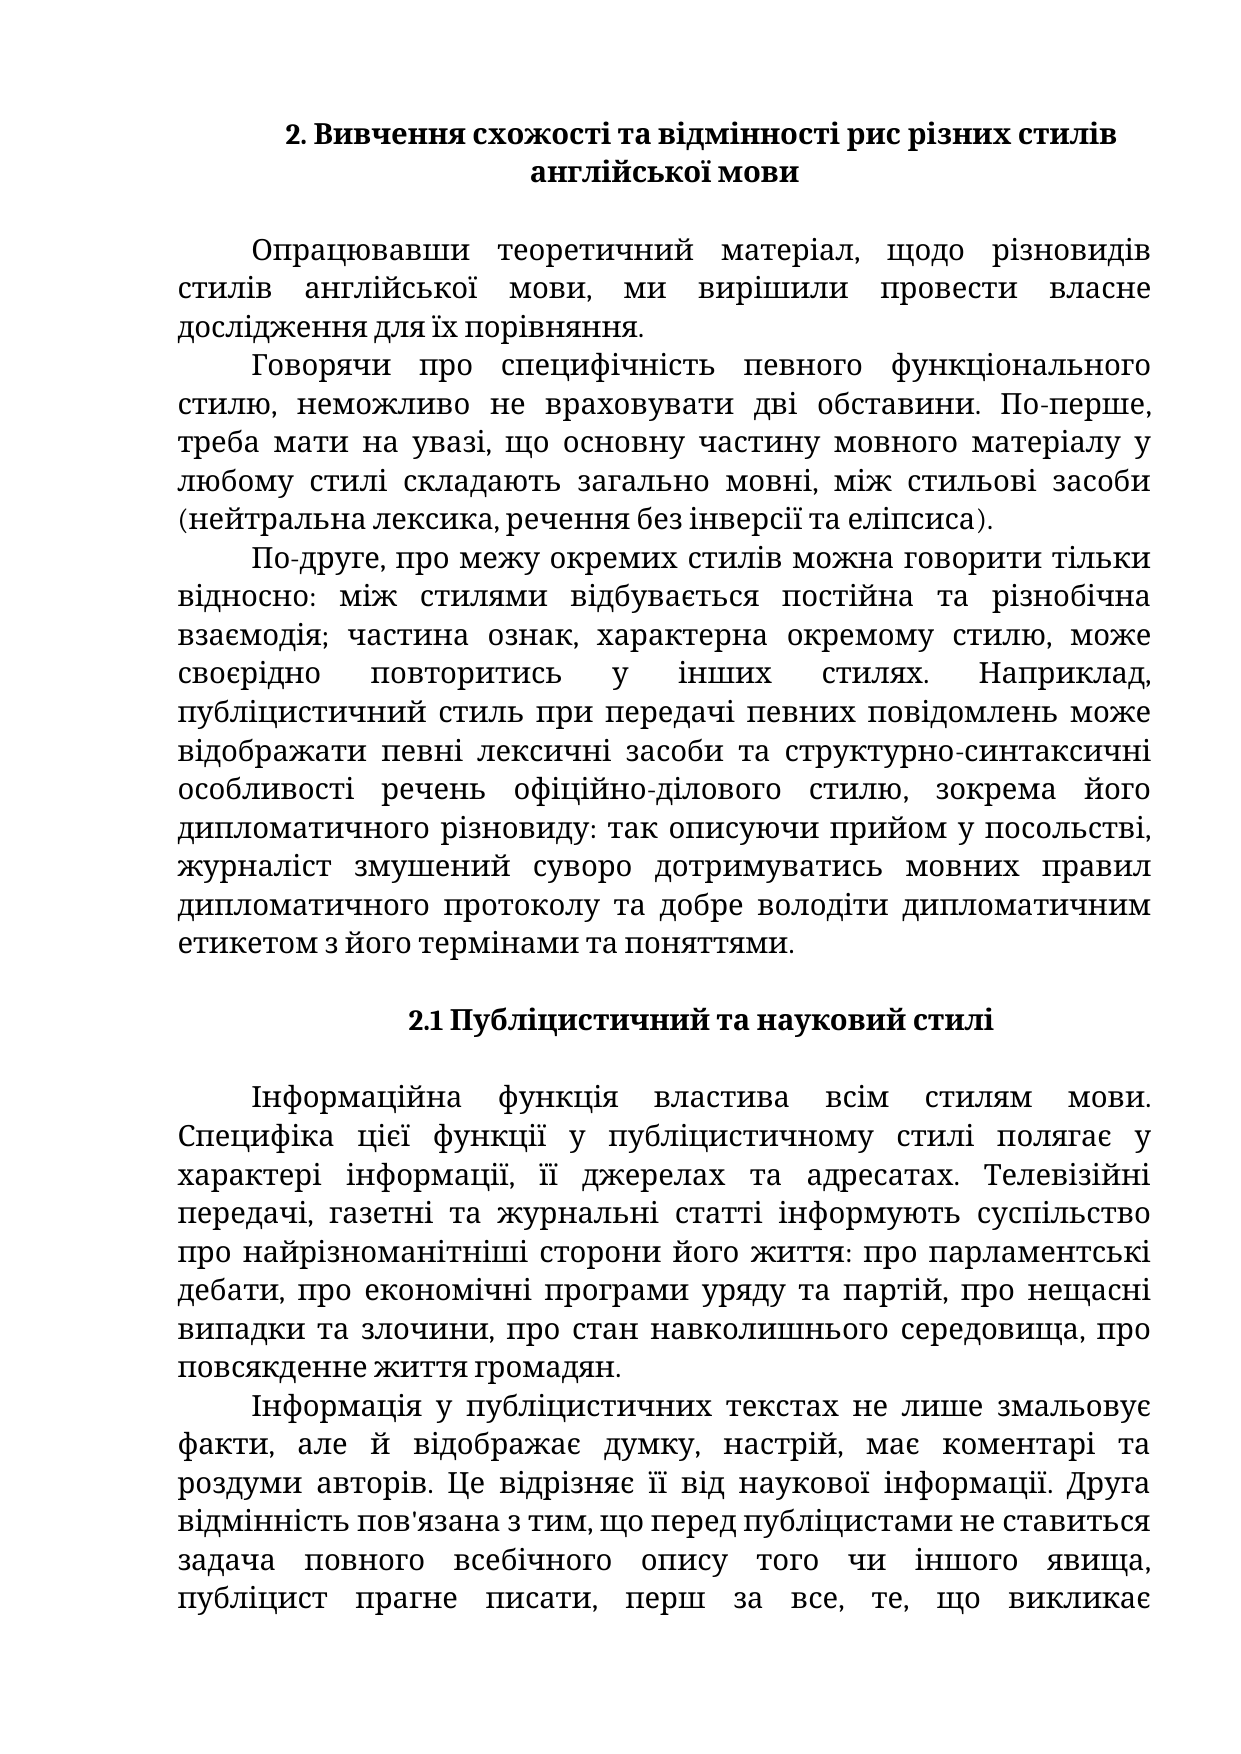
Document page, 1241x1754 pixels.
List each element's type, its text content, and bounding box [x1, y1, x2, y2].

text Інформаційна функція властива всім стилям мови. Специфіка цієї функції у публіцистичному стилі полягає у характері інформації, її джерелах та адресатах. Телевізійні передачі, газетні та журнальні статті інформують суспільство про найрізноманітніші сторони його життя: про парламентські дебати, про економічні програми уряду та партій, про нещасні випадки та злочини, про стан навколишнього середовища, про повсякденне життя громадян. [177, 1082, 1152, 1385]
text 2.1 Публіцистичний та науковий стилі [177, 1004, 1152, 1038]
text По-друге, про межу окремих стилів можна говорити тільки відносно: між стилями відбувається постійна та різнобічна взаємодія; частина ознак, характерна окремому стилю, може своєрідно повторитись у інших стилях. Наприклад, публіцистичний стиль при передачі певних повідомлень може відображати певні лексичні засоби та структурно-синтаксичні особливості речень офіційно-ділового стилю, зокрема його дипломатичного різновиду: так описуючи прийом у посольстві, журналіст змушений суворо дотримуватись мовних правил дипломатичного протоколу та добре володіти дипломатичним етикетом з його термінами та поняттями. [177, 542, 1152, 961]
text Говорячи про специфічність певного функціонального стилю, неможливо не враховувати дві обставини. По-перше, треба мати на увазі, що основну частину мовного матеріалу у любому стилі складають загально мовні, між стильові засоби (нейтральна лексика, речення без інверсії та еліпсиса). [177, 349, 1152, 537]
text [177, 1390, 1152, 1616]
text Опрацювавши теоретичний матеріал, щодо різновидів стилів англійської мови, ми вирішили провести власне дослідження для їх порівняння. [177, 234, 1152, 344]
text 2. Вивчення схожості та відмінності рис різних стилів англійської мови [177, 118, 1152, 190]
